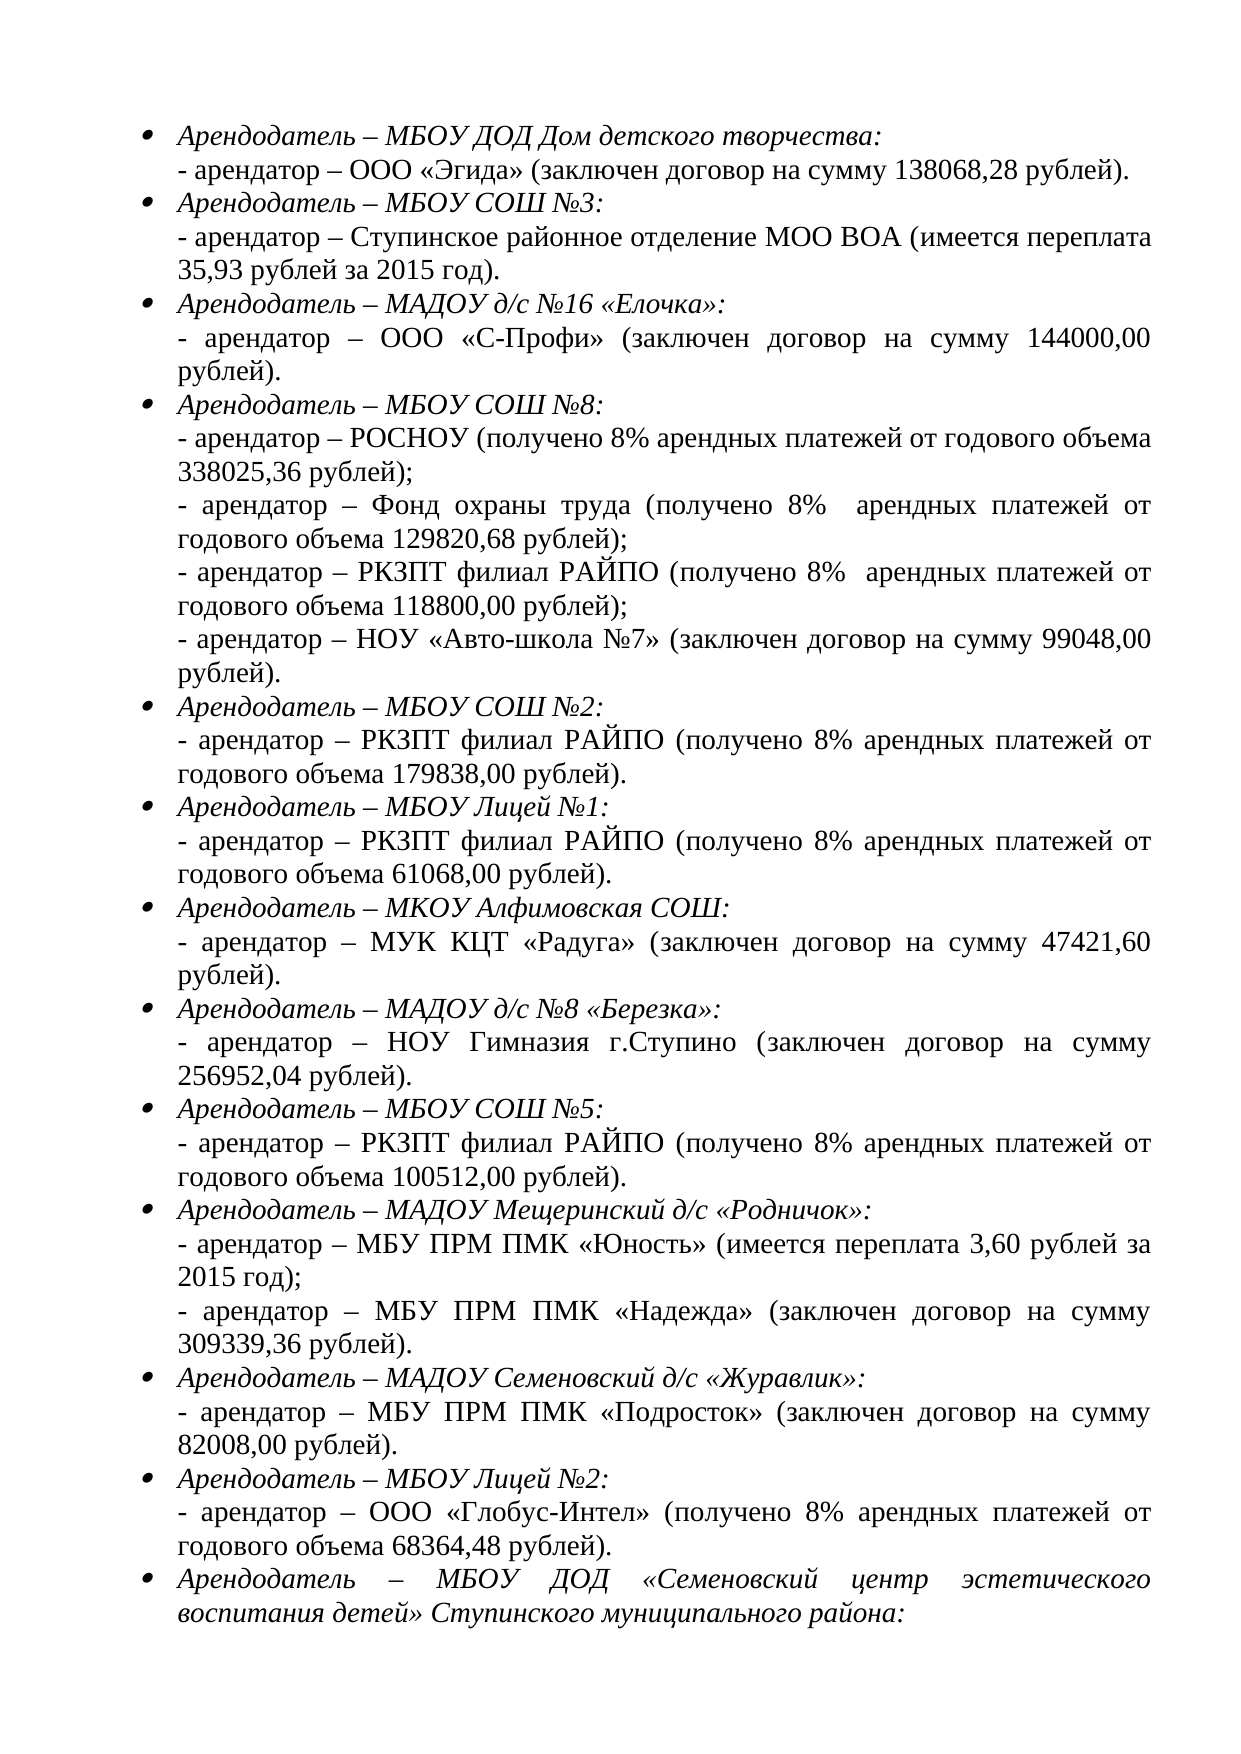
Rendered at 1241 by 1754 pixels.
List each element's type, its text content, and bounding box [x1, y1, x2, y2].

text - арендатор – РОСНОУ (получено 8% арендных платежей от годового объема 338025,36 рублей); [177, 420, 1152, 487]
text - арендатор – НОУ Гимназия г.Ступино (заключен договор на сумму 256952,04 рублей). [177, 1024, 1152, 1092]
text - арендатор – ООО «С-Профи» (заключен договор на сумму 144000,00 рублей). [177, 320, 1152, 387]
list Арендодатель – МБОУ СОШ №2: [140, 689, 1152, 722]
text - арендатор – РКЗПТ филиал РАЙПО (получено 8% арендных платежей от годового объема 118800,00 рублей); [177, 554, 1152, 622]
text - арендатор – РКЗПТ филиал РАЙПО (получено 8% арендных платежей от годового объема 100512,00 рублей). [177, 1125, 1152, 1192]
text - арендатор – Фонд охраны труда (получено 8% арендных платежей от годового объема 129820,68 рублей); [177, 487, 1152, 554]
text - арендатор – МУК КЦТ «Радуга» (заключен договор на сумму 47421,60 рублей). [177, 924, 1152, 991]
text - арендатор – ООО «Глобус-Интел» (получено 8% арендных платежей от годового объема 68364,48 рублей). [177, 1494, 1152, 1562]
text - арендатор – НОУ «Авто-школа №7» (заключен договор на сумму 99048,00 рублей). [177, 622, 1152, 689]
text - арендатор – МБУ ПРМ ПМК «Подросток» (заключен договор на сумму 82008,00 рублей). [177, 1394, 1152, 1461]
list Арендодатель – МБОУ СОШ №8: [140, 387, 1152, 420]
list Арендодатель – МАДОУ д/с №16 «Елочка»: [140, 286, 1152, 320]
text - арендатор – МБУ ПРМ ПМК «Надежда» (заключен договор на сумму 309339,36 рублей). [177, 1293, 1152, 1360]
text - арендатор – Ступинское районное отделение МОО ВОА (имеется переплата 35,93 рублей за 2015 год). [177, 219, 1152, 286]
list Арендодатель – МАДОУ д/с №8 «Березка»: [140, 991, 1152, 1024]
list Арендодатель – МКОУ Алфимовская СОШ: [140, 890, 1152, 924]
list Арендодатель – МБОУ Лицей №2: [140, 1461, 1152, 1494]
list Арендодатель – МБОУ СОШ №5: [140, 1092, 1152, 1125]
text - арендатор – ООО «Эгида» (заключен договор на сумму 138068,28 рублей). [177, 152, 1152, 185]
text - арендатор – РКЗПТ филиал РАЙПО (получено 8% арендных платежей от годового объема 179838,00 рублей). [177, 722, 1152, 789]
list Арендодатель – МАДОУ Мещеринский д/с «Родничок»: [140, 1192, 1152, 1226]
list Арендодатель – МБОУ ДОД Дом детского творчества: [140, 118, 1152, 152]
list Арендодатель – МБОУ ДОД «Семеновский центр эстетического воспитания детей» Ступинского муниципального района: [140, 1562, 1152, 1629]
list Арендодатель – МБОУ Лицей №1: [140, 789, 1152, 823]
list Арендодатель – МБОУ СОШ №3: [140, 185, 1152, 219]
text - арендатор – МБУ ПРМ ПМК «Юность» (имеется переплата 3,60 рублей за 2015 год); [177, 1226, 1152, 1293]
list Арендодатель – МАДОУ Семеновский д/с «Журавлик»: [140, 1360, 1152, 1394]
text - арендатор – РКЗПТ филиал РАЙПО (получено 8% арендных платежей от годового объема 61068,00 рублей). [177, 823, 1152, 890]
